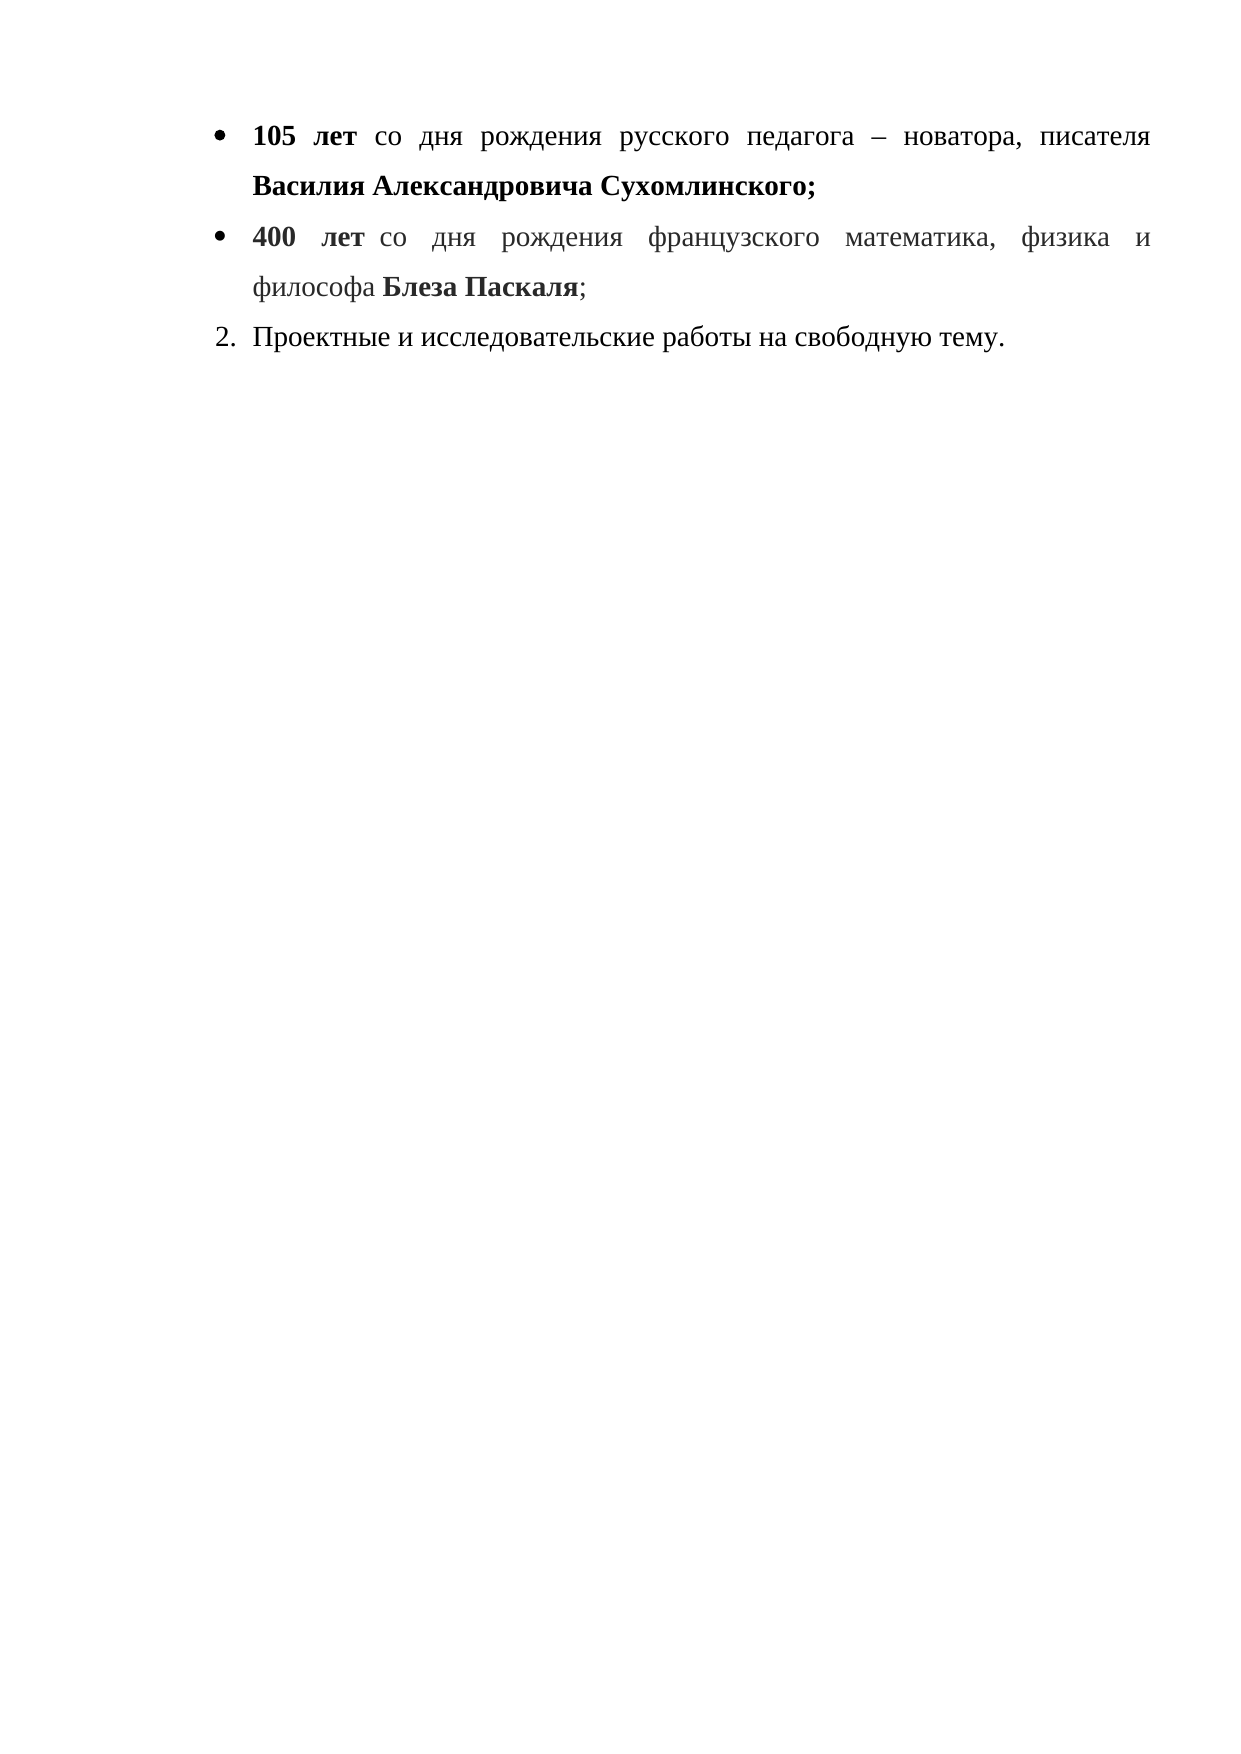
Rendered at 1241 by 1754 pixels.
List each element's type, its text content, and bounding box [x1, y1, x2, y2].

list 105 лет со дня рождения русского педагога – новатора, писателя Василия Александровича Сухомлинского; [215, 118, 1152, 202]
list Проектные и исследовательские работы на свободную тему. [215, 319, 1152, 353]
list 400 лет со дня рождения французского математика, физика и философа Блеза Паскаля; [215, 219, 1152, 303]
